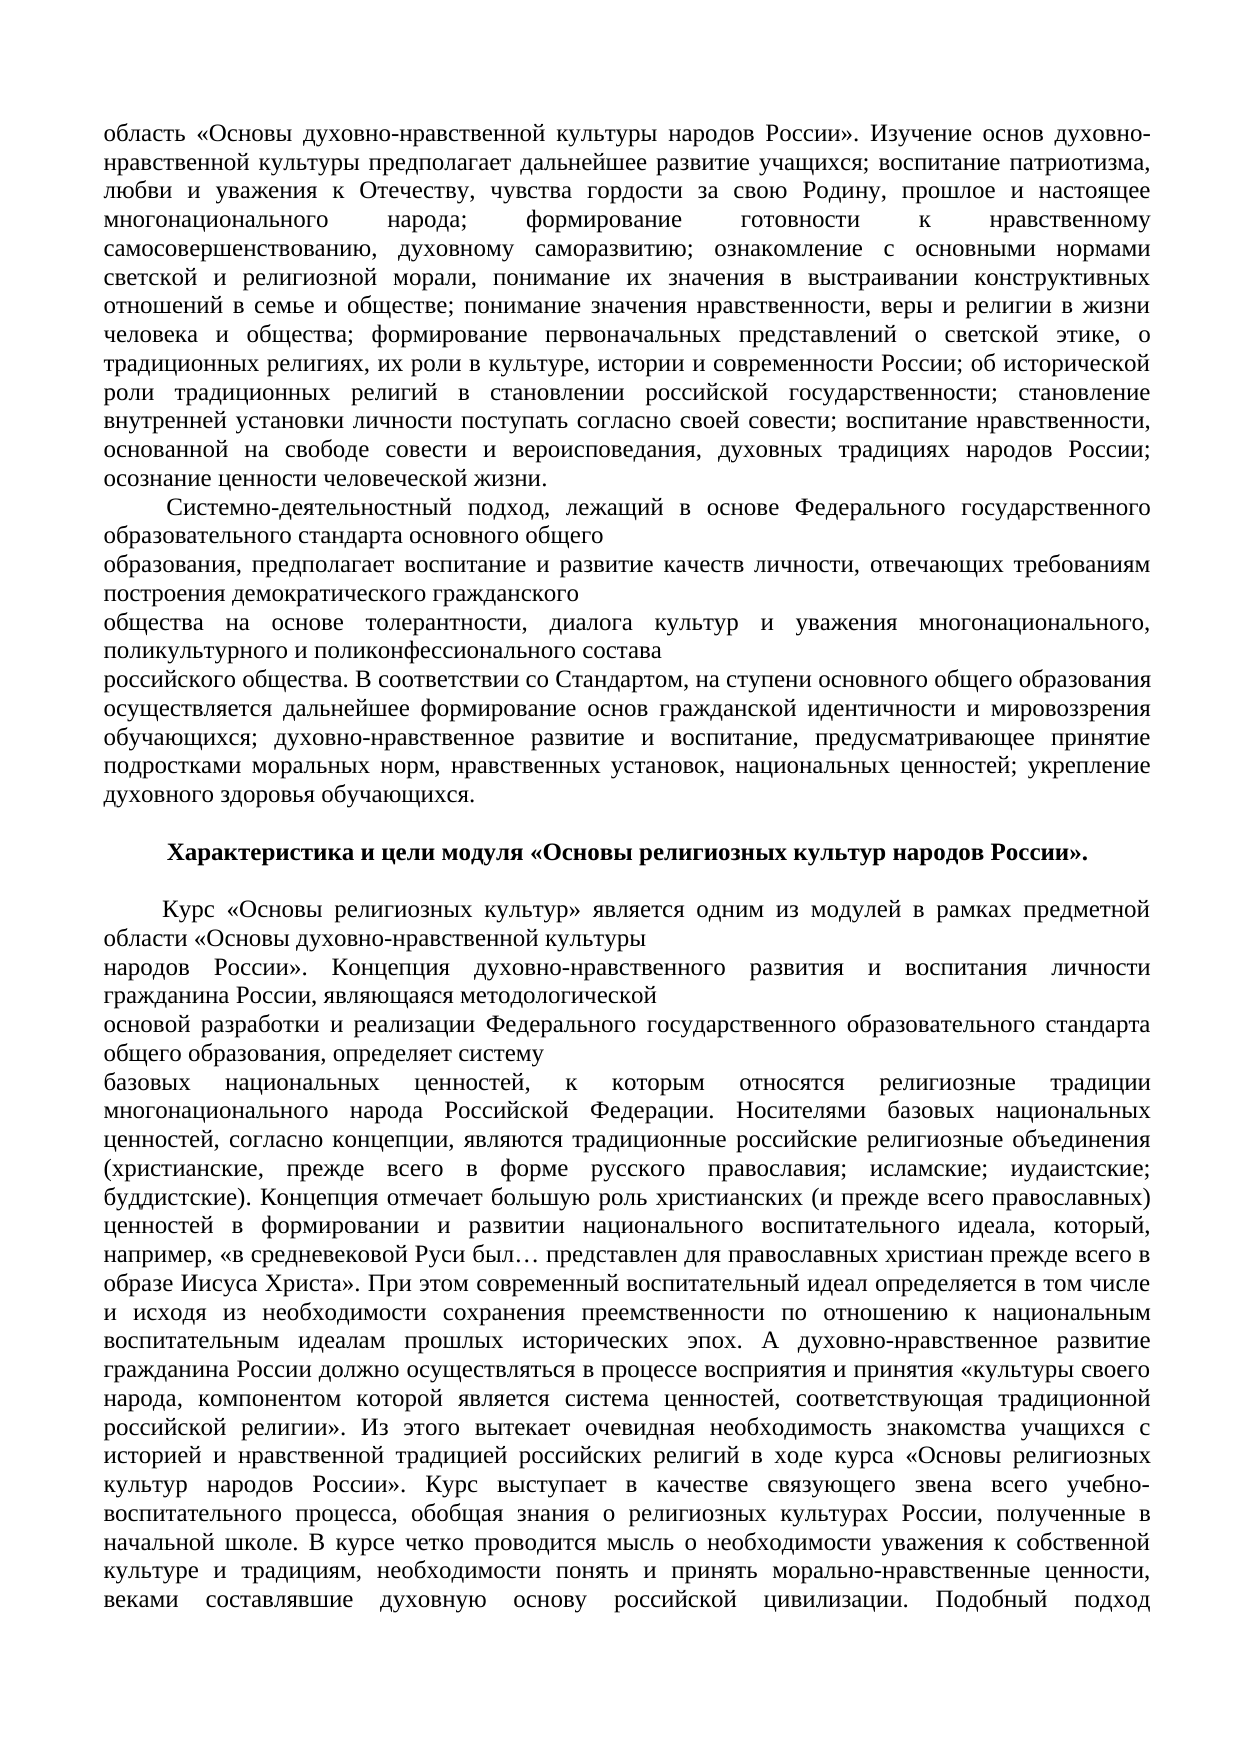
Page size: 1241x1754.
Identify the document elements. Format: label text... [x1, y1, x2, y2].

text российского общества. В соответствии со Стандартом, на ступени основного общего образования осуществляется дальнейшее формирование основ гражданской идентичности и мировоззрения обучающихся; духовно-нравственное развитие и воспитание, предусматривающее принятие подростками моральных норм, нравственных установок, национальных ценностей; укрепление духовного здоровья обучающихся. [103, 664, 1152, 808]
text Характеристика и цели модуля «Основы религиозных культур народов России». [103, 837, 1152, 866]
text Курс «Основы религиозных культур» является одним из модулей в рамках предметной области «Основы духовно-нравственной культуры [103, 894, 1152, 952]
text область «Основы духовно-нравственной культуры народов России». Изучение основ духовно-нравственной культуры предполагает дальнейшее развитие учащихся; воспитание патриотизма, любви и уважения к Отечеству, чувства гордости за свою Родину, прошлое и настоящее многонационального народа; формирование готовности к нравственному самосовершенствованию, духовному саморазвитию; ознакомление с основными нормами светской и религиозной морали, понимание их значения в выстраивании конструктивных отношений в семье и обществе; понимание значения нравственности, веры и религии в жизни человека и общества; формирование первоначальных представлений о светской этике, о традиционных религиях, их роли в культуре, истории и современности России; об исторической роли традиционных религий в становлении российской государственности; становление внутренней установки личности поступать согласно своей совести; воспитание нравственности, основанной на свободе совести и вероисповедания, духовных традициях народов России; осознание ценности человеческой жизни. [103, 118, 1152, 492]
text общества на основе толерантности, диалога культур и уважения многонационального, поликультурного и поликонфессионального состава [103, 607, 1152, 664]
text основой разработки и реализации Федерального государственного образовательного стандарта общего образования, определяет систему [103, 1009, 1152, 1067]
text образования, предполагает воспитание и развитие качеств личности, отвечающих требованиям построения демократического гражданского [103, 549, 1152, 607]
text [103, 1067, 1152, 1613]
text народов России». Концепция духовно-нравственного развития и воспитания личности гражданина России, являющаяся методологической [103, 952, 1152, 1009]
text Системно-деятельностный подход, лежащий в основе Федерального государственного образовательного стандарта основного общего [103, 492, 1152, 549]
